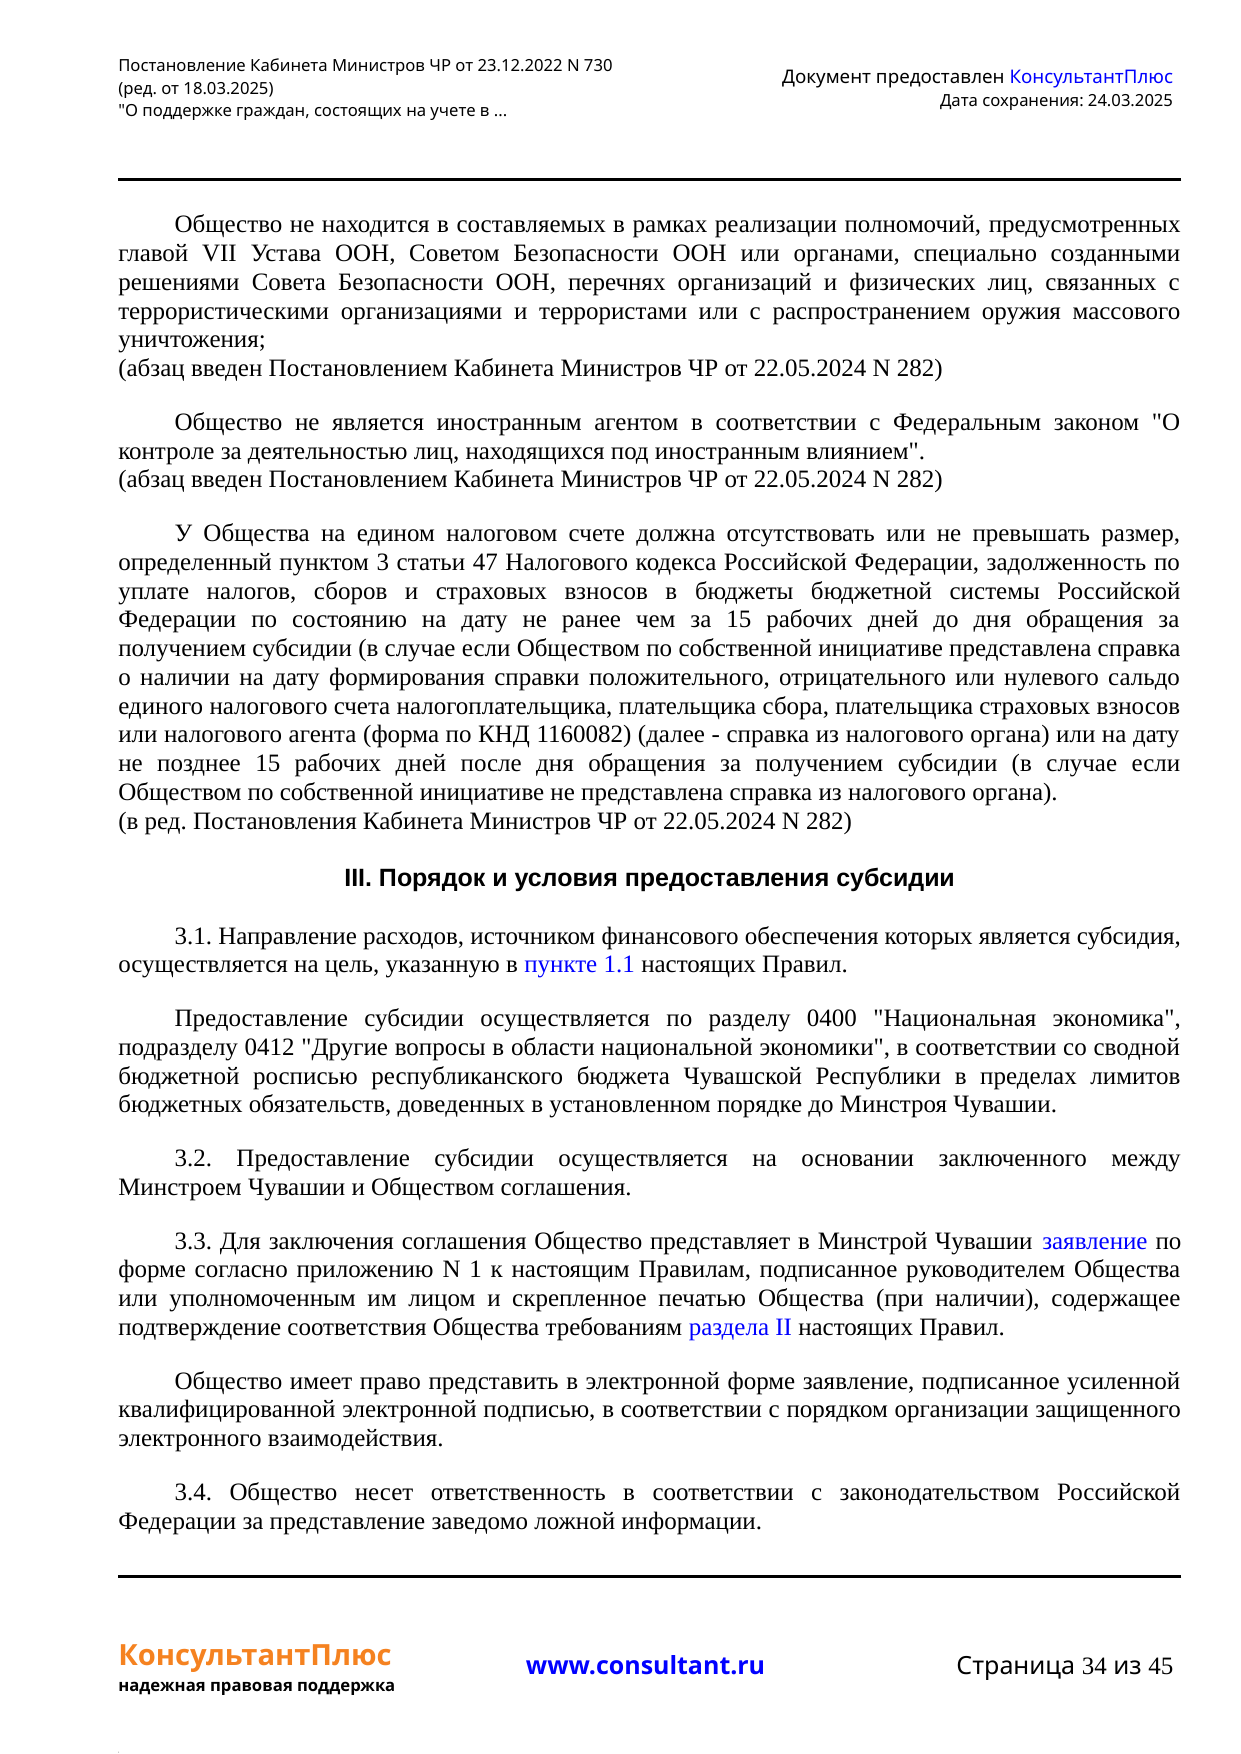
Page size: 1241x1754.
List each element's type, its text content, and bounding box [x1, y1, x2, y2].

text (в ред. Постановления Кабинета Министров ЧР от 22.05.2024 N 282) [118, 806, 1181, 834]
text Общество имеет право представить в электронной форме заявление, подписанное усиленной квалифицированной электронной подписью, в соответствии с порядком организации защищенного электронного взаимодействия. [118, 1366, 1181, 1452]
text 3.1. Направление расходов, источником финансового обеспечения которых является субсидия, осуществляется на цель, указанную в пункте 1.1 настоящих Правил. [118, 921, 1181, 978]
text Общество не является иностранным агентом в соответствии с Федеральным законом "О контроле за деятельностью лиц, находящихся под иностранным влиянием". [118, 407, 1181, 464]
text Предоставление субсидии осуществляется по разделу 0400 "Национальная экономика", подразделу 0412 "Другие вопросы в области национальной экономики", в соответствии со сводной бюджетной росписью республиканского бюджета Чувашской Республики в пределах лимитов бюджетных обязательств, доведенных в установленном порядке до Минстроя Чувашии. [118, 1003, 1181, 1118]
text Общество не находится в составляемых в рамках реализации полномочий, предусмотренных главой VII Устава ООН, Советом Безопасности ООН или органами, специально созданными решениями Совета Безопасности ООН, перечнях организаций и физических лиц, связанных с террористическими организациями и террористами или с распространением оружия массового уничтожения; [118, 209, 1181, 353]
text 3.4. Общество несет ответственность в соответствии с законодательством Российской Федерации за представление заведомо ложной информации. [118, 1477, 1181, 1534]
text (абзац введен Постановлением Кабинета Министров ЧР от 22.05.2024 N 282) [118, 464, 1181, 493]
title III. Порядок и условия предоставления субсидии [118, 863, 1181, 892]
text (абзац введен Постановлением Кабинета Министров ЧР от 22.05.2024 N 282) [118, 353, 1181, 382]
text 3.3. Для заключения соглашения Общество представляет в Минстрой Чувашии заявление по форме согласно приложению N 1 к настоящим Правилам, подписанное руководителем Общества или уполномоченным им лицом и скрепленное печатью Общества (при наличии), содержащее подтверждение соответствия Общества требованиям раздела II настоящих Правил. [118, 1226, 1181, 1341]
text У Общества на едином налоговом счете должна отсутствовать или не превышать размер, определенный пунктом 3 статьи 47 Налогового кодекса Российской Федерации, задолженность по уплате налогов, сборов и страховых взносов в бюджеты бюджетной системы Российской Федерации по состоянию на дату не ранее чем за 15 рабочих дней до дня обращения за получением субсидии (в случае если Обществом по собственной инициативе представлена справка о наличии на дату формирования справки положительного, отрицательного или нулевого сальдо единого налогового счета налогоплательщика, плательщика сбора, плательщика страховых взносов или налогового агента (форма по КНД 1160082) (далее - справка из налогового органа) или на дату не позднее 15 рабочих дней после дня обращения за получением субсидии (в случае если Обществом по собственной инициативе не представлена справка из налогового органа). [118, 518, 1181, 806]
text 3.2. Предоставление субсидии осуществляется на основании заключенного между Минстроем Чувашии и Обществом соглашения. [118, 1143, 1181, 1201]
